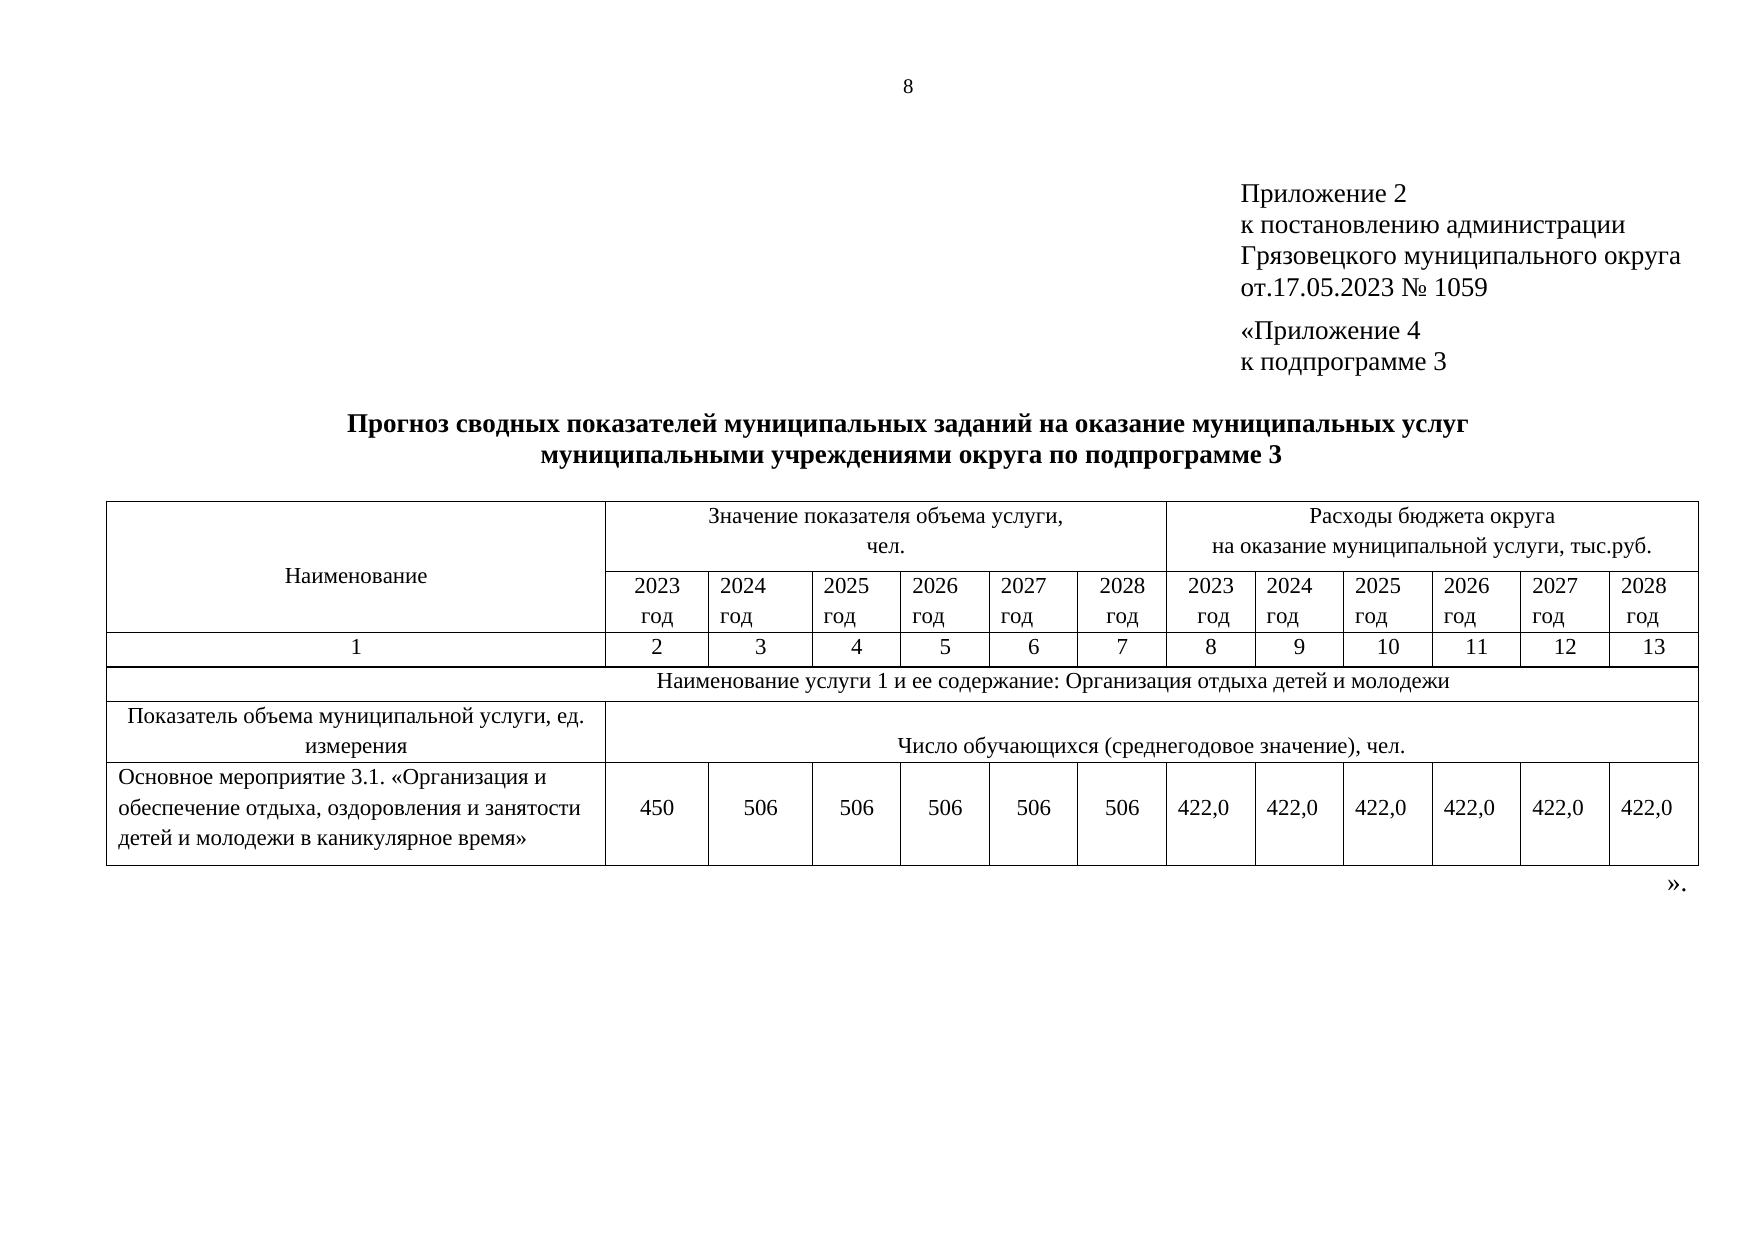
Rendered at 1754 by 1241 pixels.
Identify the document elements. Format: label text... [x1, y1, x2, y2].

table_cell 422,0 [1433, 763, 1520, 864]
text ». [1593, 866, 1698, 897]
text Прогноз сводных показателей муниципальных заданий на оказание муниципальных услуг [118, 407, 1698, 438]
table_cell 4 [813, 633, 900, 666]
table_cell 7 [1078, 633, 1166, 666]
table_cell 2027 год [1521, 572, 1609, 632]
table_cell Показатель объема муниципальной услуги, ед. измерения [107, 702, 605, 762]
table_cell 2028 год [1078, 572, 1166, 632]
table_cell 450 [606, 763, 708, 864]
table_cell 10 [1344, 633, 1432, 666]
table_cell 2024 год [709, 572, 812, 632]
text от.17.05.2023 № 1059 [1240, 271, 1698, 302]
table_cell 2026 год [1433, 572, 1520, 632]
table_cell 506 [990, 763, 1077, 864]
table_cell 422,0 [1521, 763, 1609, 864]
table_cell 2023 год [606, 572, 708, 632]
table_cell 11 [1433, 633, 1520, 666]
table_cell 12 [1521, 633, 1609, 666]
table_cell Основное мероприятие 3.1. «Организация и обеспечение отдыха, оздоровления и занятости детей и молодежи в каникулярное время» [107, 763, 605, 864]
table_cell Число обучающихся (среднегодовое значение), чел. [606, 702, 1698, 762]
table_cell 2025 год [813, 572, 900, 632]
table_cell 2 [606, 633, 708, 666]
table_cell 506 [1078, 763, 1166, 864]
table_cell 2026 год [901, 572, 989, 632]
table_header Расходы бюджета округа на оказание муниципальной услуги, тыс.руб. [1167, 502, 1698, 571]
text к постановлению администрации [1240, 208, 1698, 239]
table_cell 3 [709, 633, 812, 666]
text Грязовецкого муниципального округа [1240, 239, 1698, 271]
text муниципальными учреждениями округа по подпрограмме 3 [118, 438, 1698, 469]
table_cell 422,0 [1610, 763, 1698, 864]
table_cell 506 [709, 763, 812, 864]
table_cell 2024 год [1256, 572, 1343, 632]
text к подпрограмме 3 [1240, 345, 1698, 376]
table_cell 506 [813, 763, 900, 864]
table_cell Наименование услуги 1 и ее содержание: Организация отдыха детей и молодежи [107, 668, 1698, 701]
table_cell 8 [1167, 633, 1255, 666]
table_cell 422,0 [1344, 763, 1432, 864]
table_cell 2027 год [990, 572, 1077, 632]
table_header Значение показателя объема услуги, чел. [606, 502, 1166, 571]
table_cell 5 [901, 633, 989, 666]
table_cell 6 [990, 633, 1077, 666]
table_cell 9 [1256, 633, 1343, 666]
table_cell 1 [107, 633, 605, 666]
text Приложение 2 [1240, 177, 1698, 208]
table_cell 422,0 [1256, 763, 1343, 864]
table_header Наименование [107, 502, 605, 632]
text «Приложение 4 [1240, 314, 1698, 345]
table_cell 2025 год [1344, 572, 1432, 632]
table_cell 2023 год [1167, 572, 1255, 632]
table_cell 13 [1610, 633, 1698, 666]
table_cell 506 [901, 763, 989, 864]
table_cell 422,0 [1167, 763, 1255, 864]
table_cell 2028 год [1610, 572, 1698, 632]
